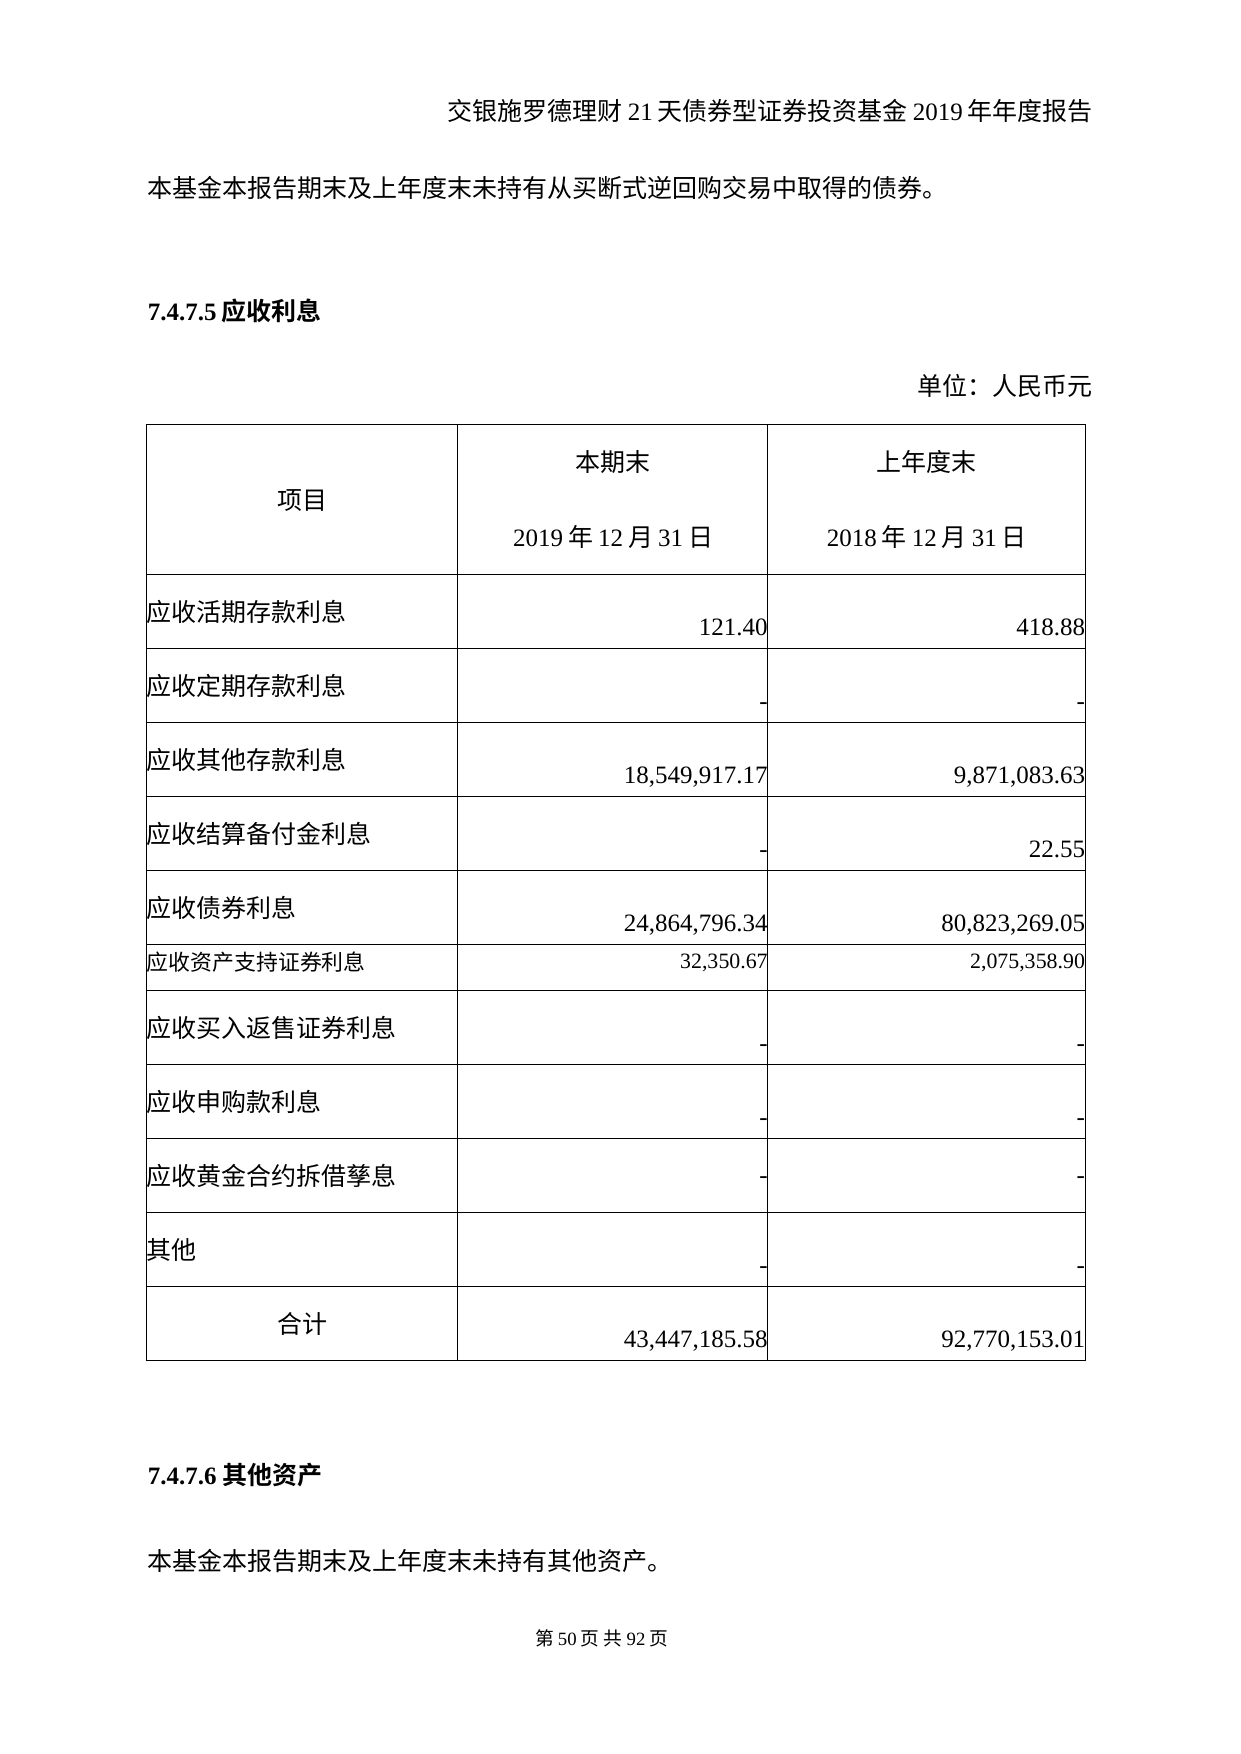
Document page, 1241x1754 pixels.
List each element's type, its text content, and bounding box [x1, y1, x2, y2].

table_header 项目 [147, 425, 457, 573]
table_cell 应收申购款利息 [147, 1065, 457, 1138]
table_cell 应收黄金合约拆借孳息 [147, 1139, 457, 1212]
table_cell 应收结算备付金利息 [147, 797, 457, 870]
text 7.4.7.6 其他资产 [148, 1441, 1092, 1506]
table_cell 应收活期存款利息 [147, 575, 457, 648]
table_cell 应收定期存款利息 [147, 649, 457, 722]
table_cell 92,770,153.01 [768, 1287, 1085, 1360]
table_cell 418.88 [768, 575, 1085, 648]
table_cell - [458, 1139, 767, 1212]
table_header 上年度末 2018年12月31日 [768, 425, 1085, 573]
table_cell 32,350.67 [458, 945, 767, 990]
table_cell 应收债券利息 [147, 871, 457, 944]
table_cell 43,447,185.58 [458, 1287, 767, 1360]
table_cell - [458, 649, 767, 722]
table_cell - [458, 1065, 767, 1138]
table_cell 2,075,358.90 [768, 945, 1085, 990]
table_cell 应收买入返售证券利息 [147, 991, 457, 1064]
text 本基金本报告期末及上年度末未持有其他资产。 [148, 1527, 1092, 1592]
table_cell 应收资产支持证券利息 [147, 945, 457, 990]
text 7.4.7.5应收利息 [148, 277, 1092, 342]
table_cell 18,549,917.17 [458, 723, 767, 796]
table_cell - [768, 649, 1085, 722]
table_cell - [768, 1213, 1085, 1286]
table_cell 应收其他存款利息 [147, 723, 457, 796]
table_cell 其他 [147, 1213, 457, 1286]
table_cell 9,871,083.63 [768, 723, 1085, 796]
table_cell 22.55 [768, 797, 1085, 870]
table_cell - [458, 797, 767, 870]
table_cell 合计 [147, 1287, 457, 1360]
table_cell - [768, 1065, 1085, 1138]
table_cell 80,823,269.05 [768, 871, 1085, 944]
text 本基金本报告期末及上年度末未持有从买断式逆回购交易中取得的债券。 [148, 154, 1092, 219]
text 单位：人民币元 [148, 352, 1092, 417]
table_cell - [768, 1139, 1085, 1212]
table_cell - [458, 991, 767, 1064]
table_header 本期末 2019年12月31日 [458, 425, 767, 573]
table_cell 24,864,796.34 [458, 871, 767, 944]
table_cell - [458, 1213, 767, 1286]
table_cell 121.40 [458, 575, 767, 648]
table_cell - [768, 991, 1085, 1064]
